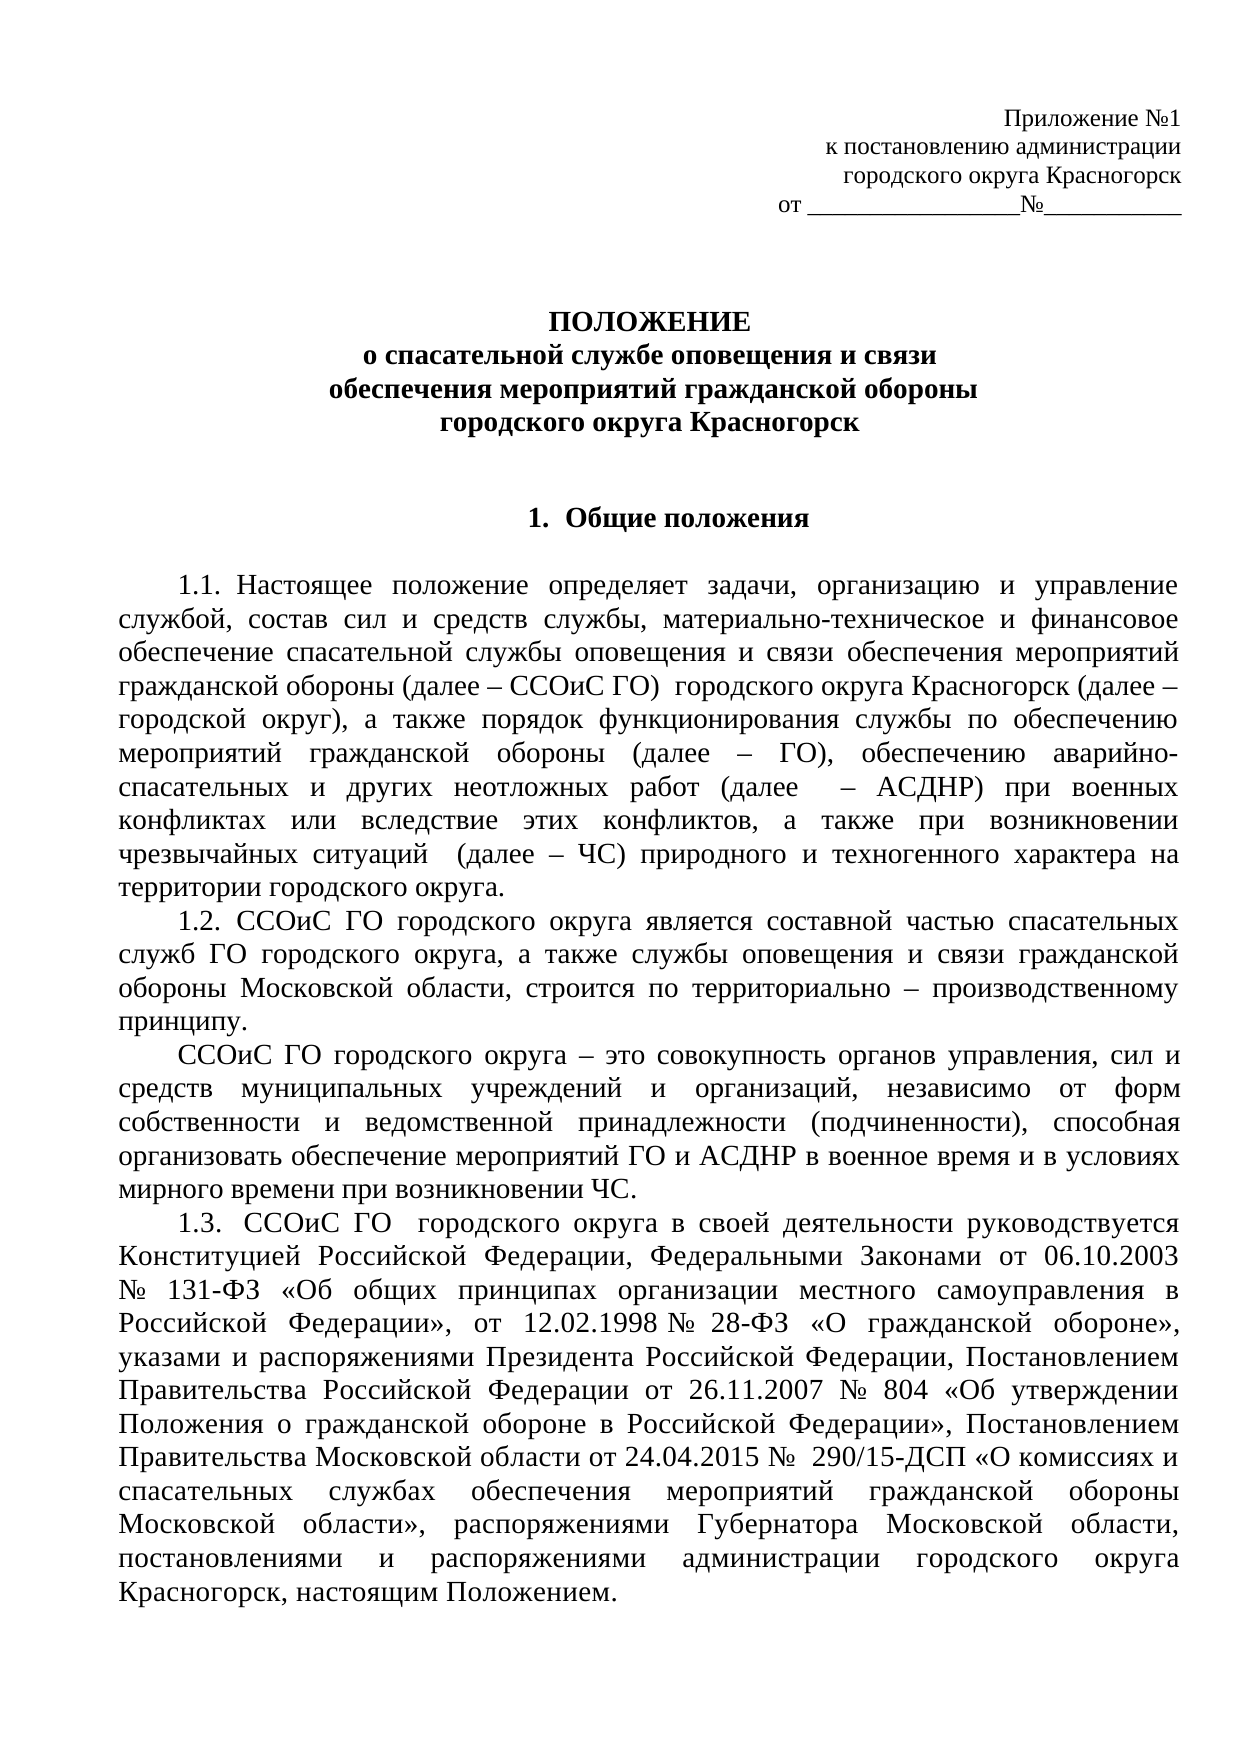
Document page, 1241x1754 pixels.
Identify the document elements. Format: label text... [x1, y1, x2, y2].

list ССОиС ГО городского округа является составной частью спасательных служб ГО городского округа, а также службы оповещения и связи гражданской обороны Московской области, строится по территориально – производственному принципу. [118, 903, 1179, 1037]
text обеспечения мероприятий гражданской обороны [118, 371, 1181, 404]
text 1.3. ССОиС ГО городского округа в своей деятельности руководствуется Конституцией Российской Федерации, Федеральными Законами от 06.10.2003 № 131-ФЗ «Об общих принципах организации местного самоуправления в Российской Федерации», от 12.02.1998 № 28-ФЗ «О гражданской обороне», указами и распоряжениями Президента Российской Федерации, Постановлением Правительства Российской Федерации от 26.11.2007 № 804 «Об утверждении Положения о гражданской обороне в Российской Федерации», Постановлением Правительства Московской области от 24.04.2015 № 290/15-ДСП «О комиссиях и спасательных службах обеспечения мероприятий гражданской обороны Московской области», распоряжениями Губернатора Московской области, постановлениями и распоряжениями администрации городского округа Красногорск, настоящим Положением. [118, 1205, 1181, 1607]
list Общие положения [156, 500, 1181, 534]
text городского округа Красногорск [118, 404, 1181, 438]
text ССОиС ГО городского округа – это совокупность органов управления, сил и средств муниципальных учреждений и организаций, независимо от форм собственности и ведомственной принадлежности (подчиненности), способная организовать обеспечение мероприятий ГО и АСДНР в военное время и в условиях мирного времени при возникновении ЧС. [118, 1037, 1181, 1205]
text о спасательной службе оповещения и связи [118, 337, 1181, 371]
text Приложение №1 [118, 103, 1181, 131]
text от _________________№___________ [118, 189, 1181, 218]
text ПОЛОЖЕНИЕ [118, 304, 1181, 337]
list Настоящее положение определяет задачи, организацию и управление службой, состав сил и средств службы, материально-техническое и финансовое обеспечение спасательной службы оповещения и связи обеспечения мероприятий гражданской обороны (далее – ССОиС ГО) городского округа Красногорск (далее – городской округ), а также порядок функционирования службы по обеспечению мероприятий гражданской обороны (далее – ГО), обеспечению аварийно-спасательных и других неотложных работ (далее – АСДНР) при военных конфликтах или вследствие этих конфликтов, а также при возникновении чрезвычайных ситуаций (далее – ЧС) природного и техногенного характера на территории городского округа. [118, 567, 1179, 903]
text к постановлению администрации [118, 131, 1181, 160]
text городского округа Красногорск [118, 160, 1181, 189]
